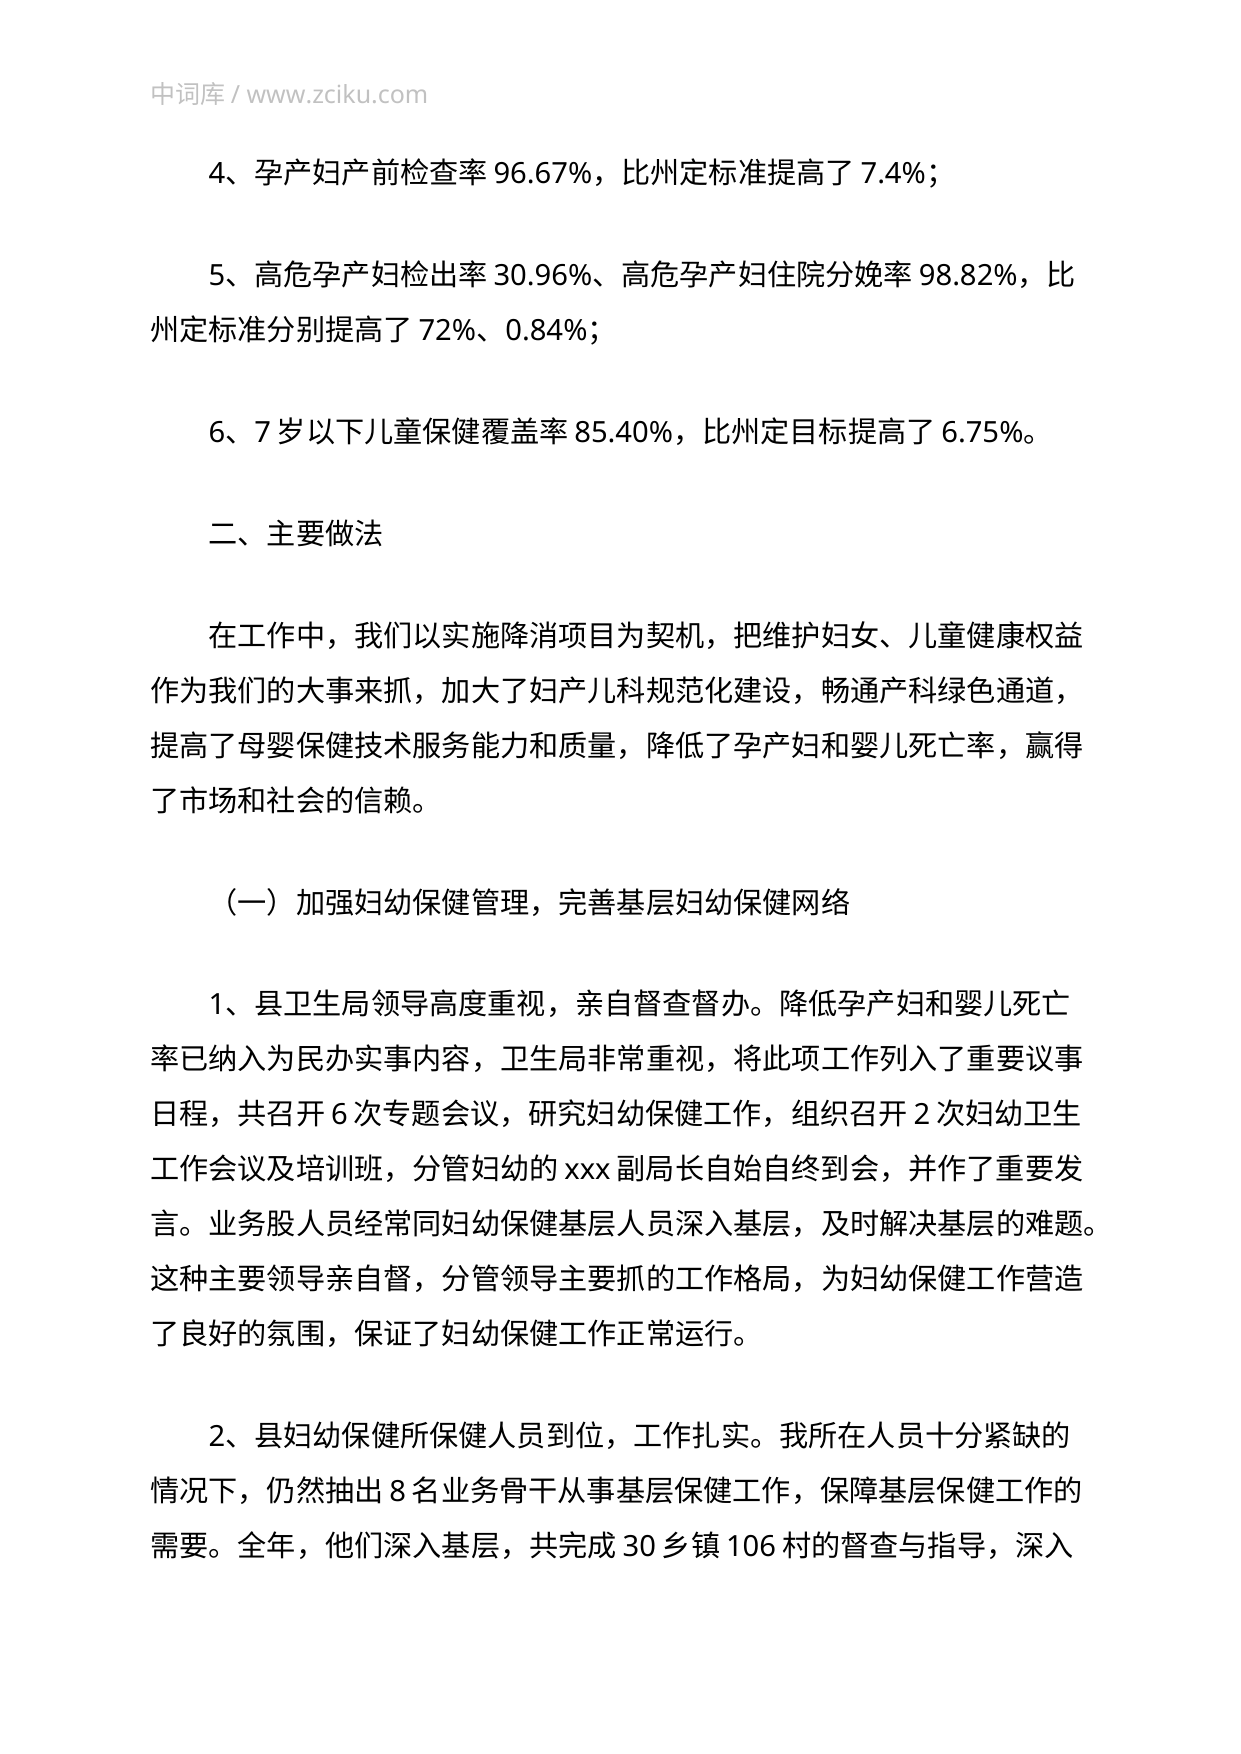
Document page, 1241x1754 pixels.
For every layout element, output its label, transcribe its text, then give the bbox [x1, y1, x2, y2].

text 二、主要做法 [150, 511, 1090, 553]
text 6、7岁以下儿童保健覆盖率85.40%，比州定目标提高了6.75%。 [150, 409, 1090, 451]
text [150, 1412, 1090, 1565]
text 5、高危孕产妇检出率30.96%、高危孕产妇住院分娩率98.82%，比州定标准分别提高了72%、0.84%； [150, 252, 1090, 349]
text 1、县卫生局领导高度重视，亲自督查督办。降低孕产妇和婴儿死亡率已纳入为民办实事内容，卫生局非常重视，将此项工作列入了重要议事日程，共召开6次专题会议，研究妇幼保健工作，组织召开2次妇幼卫生工作会议及培训班，分管妇幼的xxx副局长自始自终到会，并作了重要发言。业务股人员经常同妇幼保健基层人员深入基层，及时解决基层的难题。这种主要领导亲自督，分管领导主要抓的工作格局，为妇幼保健工作营造了良好的氛围，保证了妇幼保健工作正常运行。 [150, 981, 1090, 1353]
text 4、孕产妇产前检查率96.67%，比州定标准提高了7.4%； [150, 150, 1090, 192]
text （一）加强妇幼保健管理，完善基层妇幼保健网络 [150, 879, 1090, 921]
text 在工作中，我们以实施降消项目为契机，把维护妇女、儿童健康权益作为我们的大事来抓，加大了妇产儿科规范化建设，畅通产科绿色通道，提高了母婴保健技术服务能力和质量，降低了孕产妇和婴儿死亡率，赢得了市场和社会的信赖。 [150, 613, 1090, 820]
